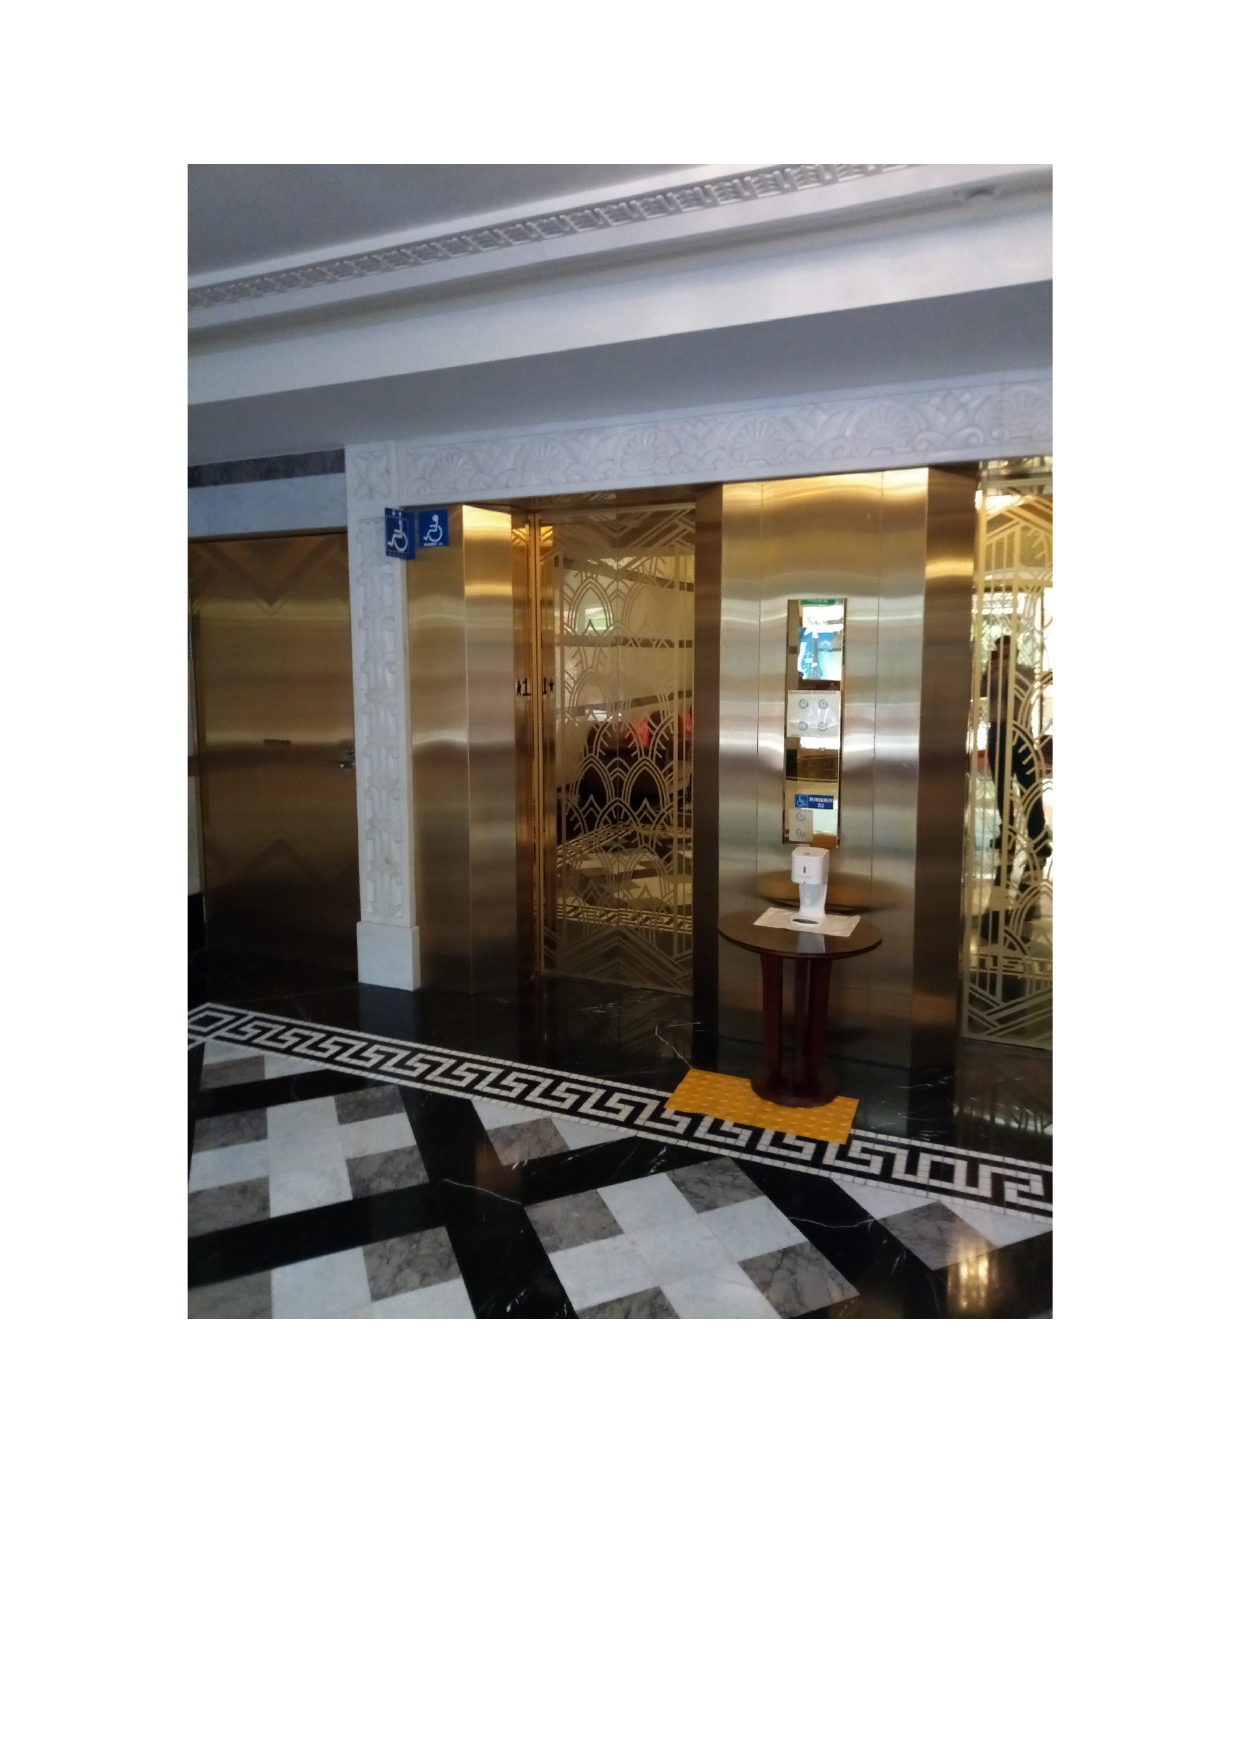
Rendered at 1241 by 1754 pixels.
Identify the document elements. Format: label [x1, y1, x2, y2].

picture [187, 164, 1053, 1319]
